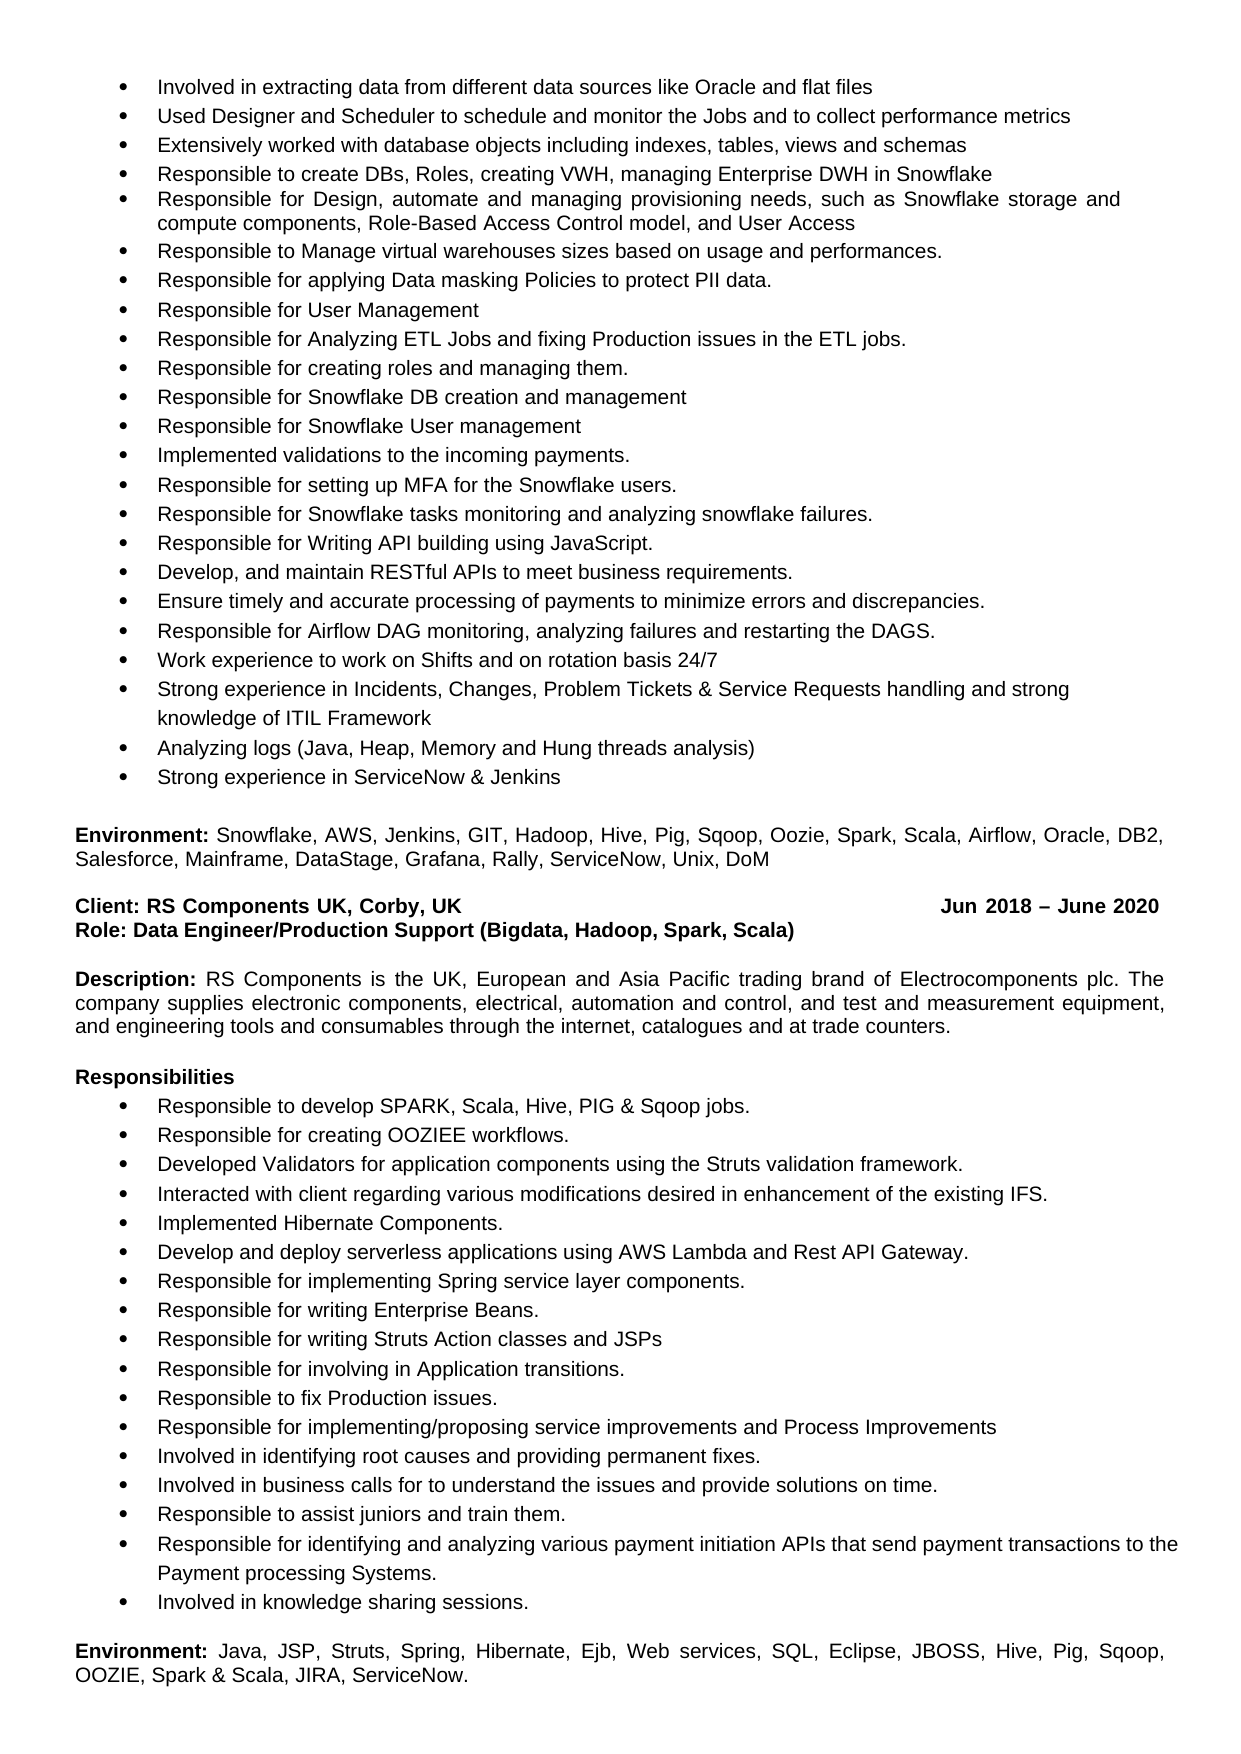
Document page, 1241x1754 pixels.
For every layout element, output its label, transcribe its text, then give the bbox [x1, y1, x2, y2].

subtitle Client: RS Components UK, Corby, UK Jun 2018 – June 2020 [75, 895, 1165, 919]
list Responsible for involving in Application transitions. [119, 1353, 1180, 1382]
list Responsible for applying Data masking Policies to protect PII data. [119, 264, 1180, 294]
list Responsible for User Management [119, 294, 1166, 323]
list Responsible for implementing Spring service layer components. [119, 1265, 1180, 1294]
list Involved in knowledge sharing sessions. [119, 1586, 1180, 1615]
text Environment: Java, JSP, Struts, Spring, Hibernate, Ejb, Web services, SQL, Eclipse, JBOSS, Hive, Pig, Sqoop, OOZIE, Spark & Scala, JIRA, ServiceNow. [75, 1640, 1165, 1687]
list Involved in identifying root causes and providing permanent fixes. [119, 1440, 1180, 1469]
list Extensively worked with database objects including indexes, tables, views and schemas [119, 129, 1180, 158]
list Responsible for writing Enterprise Beans. [119, 1294, 1180, 1323]
list Responsible for Writing API building using JavaScript. [119, 527, 1166, 556]
list Responsible for Snowflake tasks monitoring and analyzing snowflake failures. [119, 498, 1180, 527]
list Responsible for creating roles and managing them. [119, 352, 1180, 381]
list Responsible for Design, automate and managing provisioning needs, such as Snowflake storage and compute components, Role-Based Access Control model, and User Access [119, 188, 1165, 235]
list Responsible to fix Production issues. [119, 1382, 1180, 1411]
list Develop, and maintain RESTful APIs to meet business requirements. [119, 556, 1180, 585]
list Responsible to develop SPARK, Scala, Hive, PIG & Sqoop jobs. [119, 1090, 1180, 1119]
text Environment: Snowflake, AWS, Jenkins, GIT, Hadoop, Hive, Pig, Sqoop, Oozie, Spark, Scala, Airflow, Oracle, DB2, Salesforce, Mainframe, DataStage, Grafana, Rally, ServiceNow, Unix, DoM [75, 824, 1165, 871]
list Strong experience in ServiceNow & Jenkins [119, 761, 1166, 790]
list Responsible to Manage virtual warehouses sizes based on usage and performances. [119, 235, 1180, 264]
subtitle Role: Data Engineer/Production Support (Bigdata, Hadoop, Spark, Scala) [75, 919, 1165, 942]
list Responsible for identifying and analyzing various payment initiation APIs that send payment transactions to the Payment processing Systems. [119, 1528, 1180, 1586]
list Ensure timely and accurate processing of payments to minimize errors and discrepancies. [119, 585, 1180, 614]
list Responsible to create DBs, Roles, creating VWH, managing Enterprise DWH in Snowflake [119, 158, 1180, 187]
list Responsible for writing Struts Action classes and JSPs [119, 1323, 1180, 1353]
list Implemented Hibernate Components. [119, 1207, 1180, 1236]
list Used Designer and Scheduler to schedule and monitor the Jobs and to collect performance metrics [119, 100, 1180, 129]
list Interacted with client regarding various modifications desired in enhancement of the existing IFS. [119, 1178, 1180, 1207]
subtitle Responsibilities [75, 1062, 1180, 1090]
list Responsible for setting up MFA for the Snowflake users. [119, 469, 1180, 498]
list Responsible for Snowflake User management [119, 410, 1180, 439]
list Responsible to assist juniors and train them. [119, 1498, 1180, 1528]
list Responsible for creating OOZIEE workflows. [119, 1119, 1180, 1148]
list Work experience to work on Shifts and on rotation basis 24/7 [119, 644, 1166, 673]
list Developed Validators for application components using the Struts validation framework. [119, 1148, 1180, 1178]
list Involved in business calls for to understand the issues and provide solutions on time. [119, 1469, 1180, 1498]
list Strong experience in Incidents, Changes, Problem Tickets & Service Requests handling and strong knowledge of ITIL Framework [119, 673, 1166, 732]
list Analyzing logs (Java, Heap, Memory and Hung threads analysis) [119, 732, 1166, 761]
text Description: RS Components is the UK, European and Asia Pacific trading brand of Electrocomponents plc. The company supplies electronic components, electrical, automation and control, and test and measurement equipment, and engineering tools and consumables through the internet, catalogues and at trade counters. [75, 966, 1166, 1038]
list Responsible for Analyzing ETL Jobs and fixing Production issues in the ETL jobs. [119, 323, 1166, 352]
list Involved in extracting data from different data sources like Oracle and flat files [119, 71, 1180, 100]
list Responsible for implementing/proposing service improvements and Process Improvements [119, 1411, 1180, 1440]
list Implemented validations to the incoming payments. [119, 439, 1180, 469]
list Develop and deploy serverless applications using AWS Lambda and Rest API Gateway. [119, 1236, 1180, 1265]
list Responsible for Snowflake DB creation and management [119, 381, 1180, 410]
list Responsible for Airflow DAG monitoring, analyzing failures and restarting the DAGS. [119, 615, 1180, 644]
